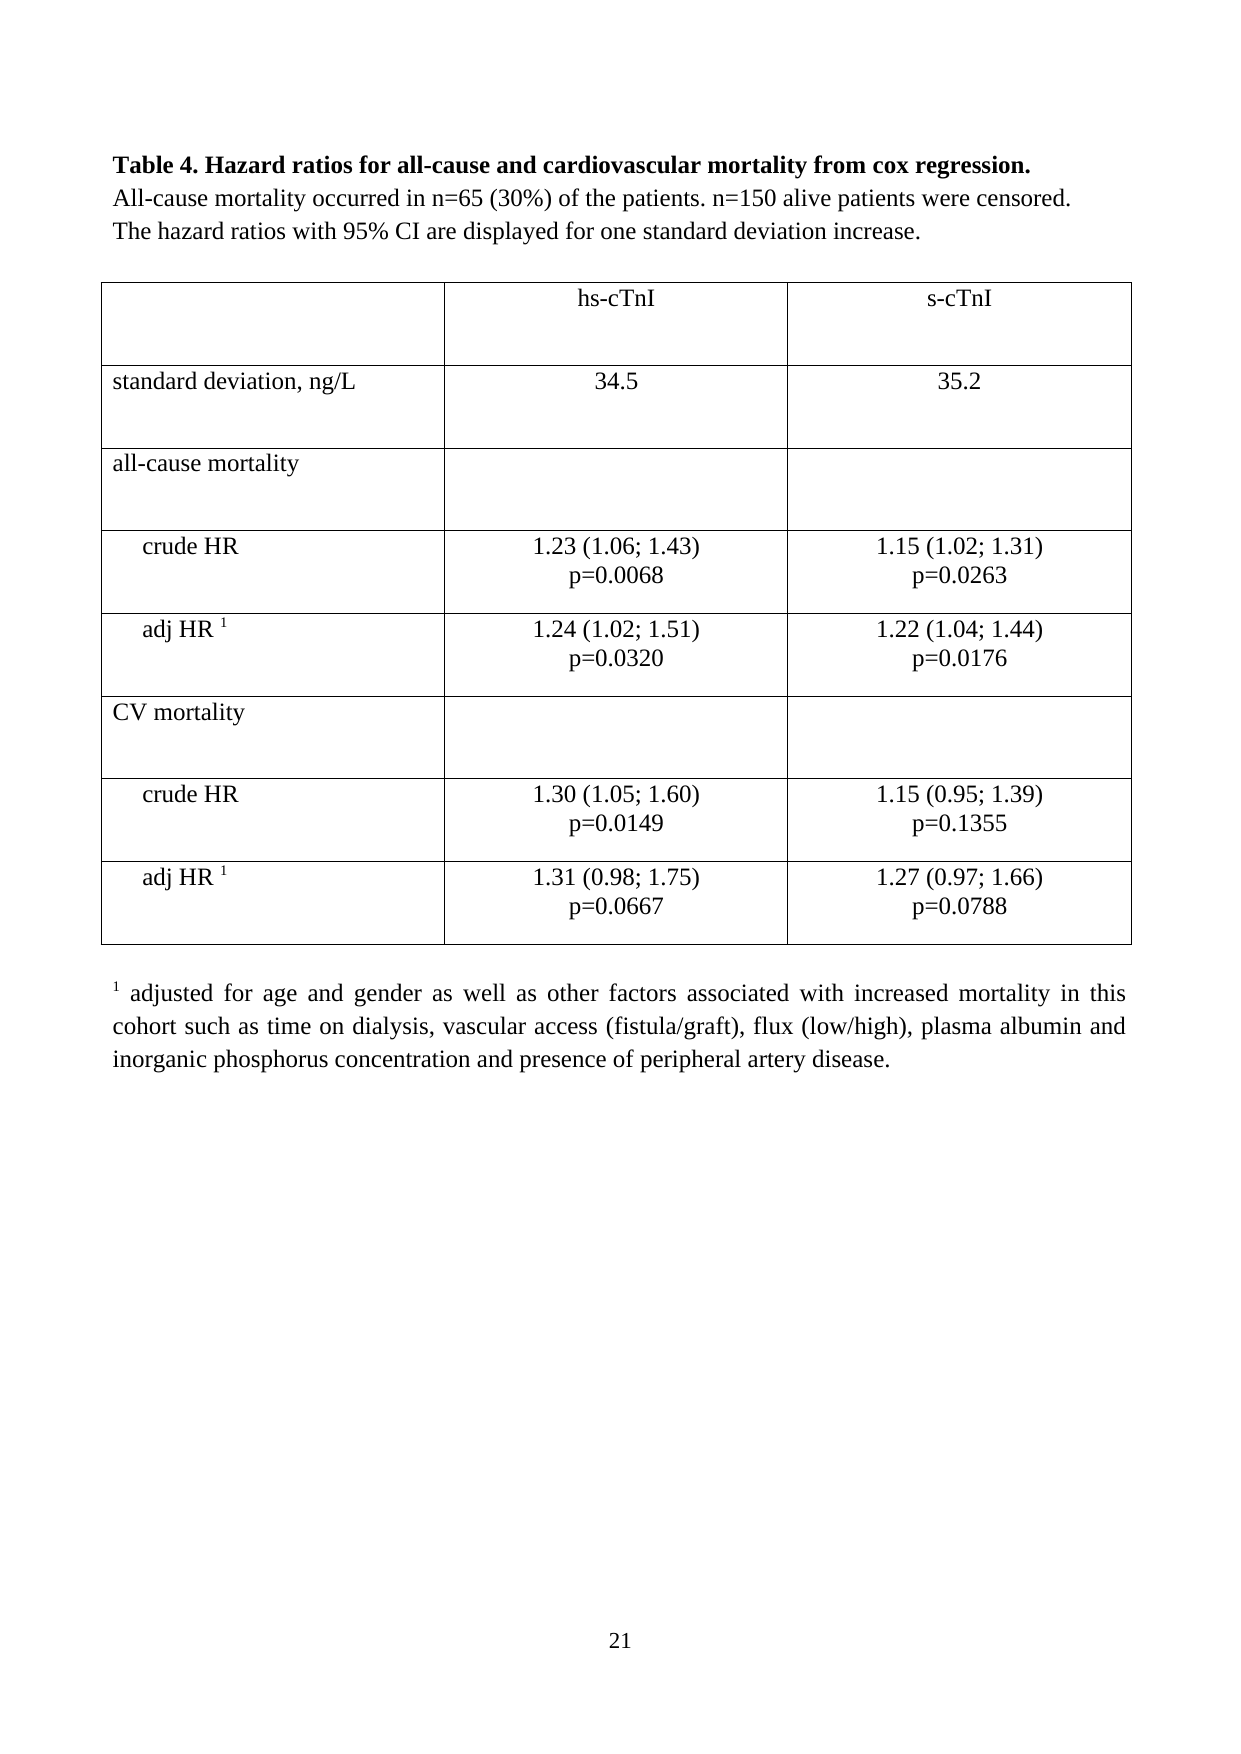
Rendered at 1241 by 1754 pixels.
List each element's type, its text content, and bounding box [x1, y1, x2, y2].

table_cell all-cause mortality [102, 449, 444, 530]
table_cell 35.2 [788, 366, 1131, 447]
table_cell 1.31 (0.98; 1.75) p=0.0667 [445, 862, 787, 944]
table_cell crude HR [102, 779, 444, 861]
table_cell 1.15 (0.95; 1.39) p=0.1355 [788, 779, 1131, 861]
table_cell adj HR 1 [102, 862, 444, 944]
table_cell [788, 449, 1131, 530]
table_cell 1.24 (1.02; 1.51) p=0.0320 [445, 614, 787, 696]
table_cell [788, 697, 1131, 778]
table_cell standard deviation, ng/L [102, 366, 444, 447]
text Table 4. Hazard ratios for all-cause and cardiovascular mortality from cox regression. [112, 150, 1128, 179]
table_cell CV mortality [102, 697, 444, 778]
text The hazard ratios with 95% CI are displayed for one standard deviation increase. [112, 216, 1128, 245]
table_cell crude HR [102, 531, 444, 613]
table_cell 1.22 (1.04; 1.44) p=0.0176 [788, 614, 1131, 696]
table_header hs-cTnI [445, 283, 787, 365]
table_cell [445, 697, 787, 778]
table_cell 34.5 [445, 366, 787, 447]
table_cell [445, 449, 787, 530]
table_cell 1.15 (1.02; 1.31) p=0.0263 [788, 531, 1131, 613]
table_cell 1.23 (1.06; 1.43) p=0.0068 [445, 531, 787, 613]
table_cell 1.30 (1.05; 1.60) p=0.0149 [445, 779, 787, 861]
text 1 adjusted for age and gender as well as other factors associated with increased mortality in this cohort such as time on dialysis, vascular access (fistula/graft), flux (low/high), plasma albumin and inorganic phosphorus concentration and presence of peripheral artery disease. [112, 978, 1128, 1073]
table_cell adj HR 1 [102, 614, 444, 696]
text All-cause mortality occurred in n=65 (30%) of the patients. n=150 alive patients were censored. [112, 183, 1128, 212]
table_header s-cTnI [788, 283, 1131, 365]
table_header [102, 283, 444, 365]
table_cell 1.27 (0.97; 1.66) p=0.0788 [788, 862, 1131, 944]
